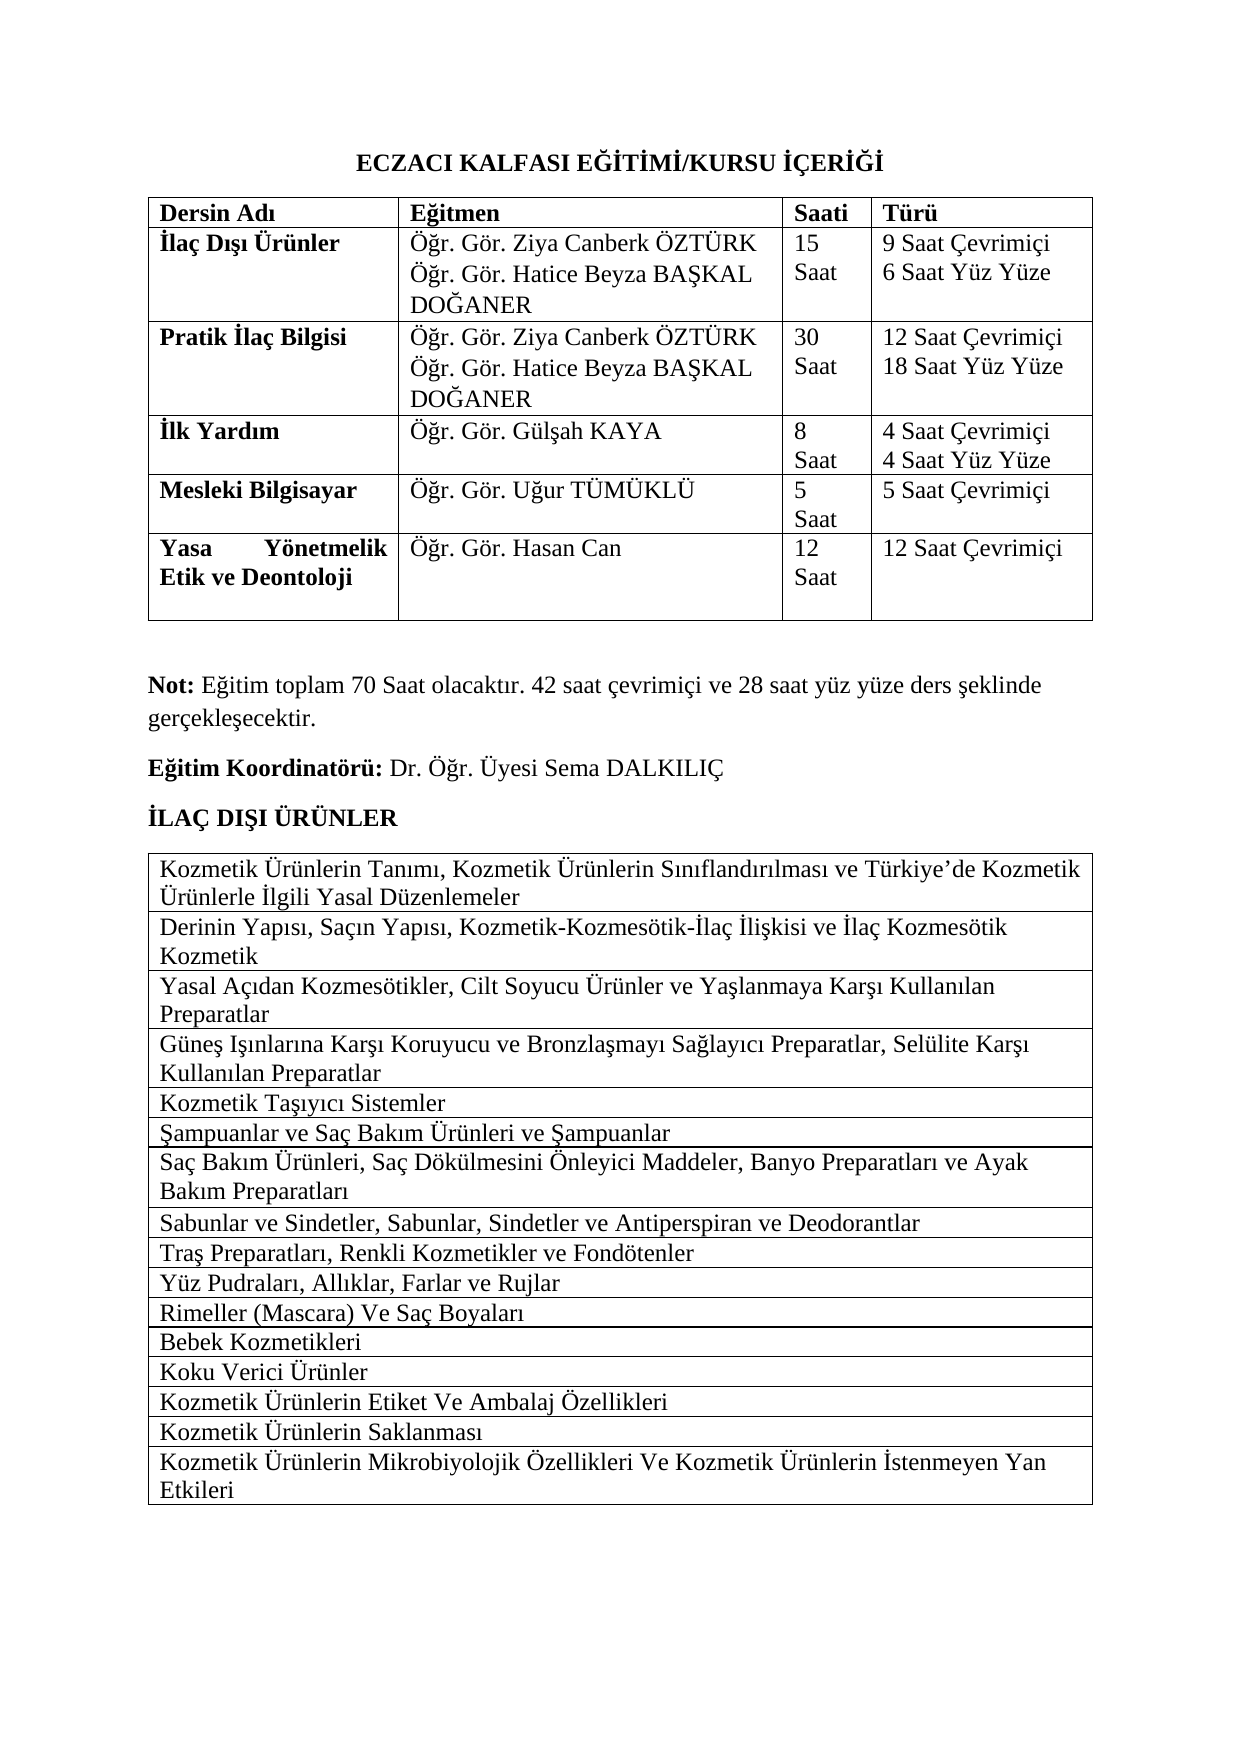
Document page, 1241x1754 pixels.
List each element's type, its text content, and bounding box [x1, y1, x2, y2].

text ECZACI KALFASI EĞİTİMİ/KURSU İÇERİĞİ [148, 148, 1093, 176]
table_cell Rimeller (Mascara) Ve Saç Boyaları [149, 1298, 1092, 1326]
table_cell Öğr. Gör. Gülşah KAYA [399, 416, 782, 474]
text Not: Eğitim toplam 70 Saat olacaktır. 42 saat çevrimiçi ve 28 saat yüz yüze ders şeklinde gerçekleşecektir. [148, 671, 1093, 732]
table_cell Yasa Yönetmelik Etik ve Deontoloji [149, 534, 398, 620]
table_cell Kozmetik Taşıyıcı Sistemler [149, 1088, 1092, 1117]
table_cell Güneş Işınlarına Karşı Koruyucu ve Bronzlaşmayı Sağlayıcı Preparatlar, Selülite Karşı Kullanılan Preparatlar [149, 1029, 1092, 1087]
table_cell Kozmetik Ürünlerin Mikrobiyolojik Özellikleri Ve Kozmetik Ürünlerin İstenmeyen Yan Etkileri [149, 1447, 1092, 1504]
table_header Saati [783, 198, 871, 227]
table_cell 12 Saat [783, 534, 871, 620]
table_cell Kozmetik Ürünlerin Saklanması [149, 1417, 1092, 1446]
table_cell Derinin Yapısı, Saçın Yapısı, Kozmetik-Kozmesötik-İlaç İlişkisi ve İlaç Kozmesötik Kozmetik [149, 912, 1092, 970]
table_cell Saç Bakım Ürünleri, Saç Dökülmesini Önleyici Maddeler, Banyo Preparatları ve Ayak Bakım Preparatları [149, 1148, 1092, 1207]
table_header Eğitmen [399, 198, 782, 227]
table_cell 30 Saat [783, 322, 871, 415]
table_cell Traş Preparatları, Renkli Kozmetikler ve Fondötenler [149, 1238, 1092, 1267]
table_cell 5 Saat [783, 475, 871, 532]
table_cell Mesleki Bilgisayar [149, 475, 398, 532]
table_header Türü [872, 198, 1092, 227]
table_header Kozmetik Ürünlerin Tanımı, Kozmetik Ürünlerin Sınıflandırılması ve Türkiye’de Kozmetik Ürünlerle İlgili Yasal Düzenlemeler [149, 854, 1092, 911]
table_cell 12 Saat Çevrimiçi 18 Saat Yüz Yüze [872, 322, 1092, 415]
table_cell 12 Saat Çevrimiçi [872, 534, 1092, 620]
table_cell 4 Saat Çevrimiçi 4 Saat Yüz Yüze [872, 416, 1092, 474]
table_cell 5 Saat Çevrimiçi [872, 475, 1092, 532]
table_cell Pratik İlaç Bilgisi [149, 322, 398, 415]
table_cell Yüz Pudraları, Allıklar, Farlar ve Rujlar [149, 1268, 1092, 1297]
table_cell 15 Saat [783, 228, 871, 321]
table_cell Kozmetik Ürünlerin Etiket Ve Ambalaj Özellikleri [149, 1387, 1092, 1416]
table_cell Koku Verici Ürünler [149, 1357, 1092, 1386]
table_cell Bebek Kozmetikleri [149, 1328, 1092, 1356]
table_cell Sabunlar ve Sindetler, Sabunlar, Sindetler ve Antiperspiran ve Deodorantlar [149, 1208, 1092, 1237]
table_cell Öğr. Gör. Ziya Canberk ÖZTÜRK Öğr. Gör. Hatice Beyza BAŞKAL DOĞANER [399, 228, 782, 321]
table_header Dersin Adı [149, 198, 398, 227]
text Eğitim Koordinatörü: Dr. Öğr. Üyesi Sema DALKILIÇ [148, 753, 1093, 782]
table_cell İlk Yardım [149, 416, 398, 474]
table_cell 8 Saat [783, 416, 871, 474]
table_cell Yasal Açıdan Kozmesötikler, Cilt Soyucu Ürünler ve Yaşlanmaya Karşı Kullanılan Preparatlar [149, 971, 1092, 1028]
table_cell Öğr. Gör. Hasan Can [399, 534, 782, 620]
table_cell Öğr. Gör. Ziya Canberk ÖZTÜRK Öğr. Gör. Hatice Beyza BAŞKAL DOĞANER [399, 322, 782, 415]
text İLAÇ DIŞI ÜRÜNLER [148, 803, 1093, 832]
table_cell 9 Saat Çevrimiçi 6 Saat Yüz Yüze [872, 228, 1092, 321]
table_cell Şampuanlar ve Saç Bakım Ürünleri ve Şampuanlar [149, 1118, 1092, 1146]
table_cell Öğr. Gör. Uğur TÜMÜKLÜ [399, 475, 782, 532]
table_cell İlaç Dışı Ürünler [149, 228, 398, 321]
